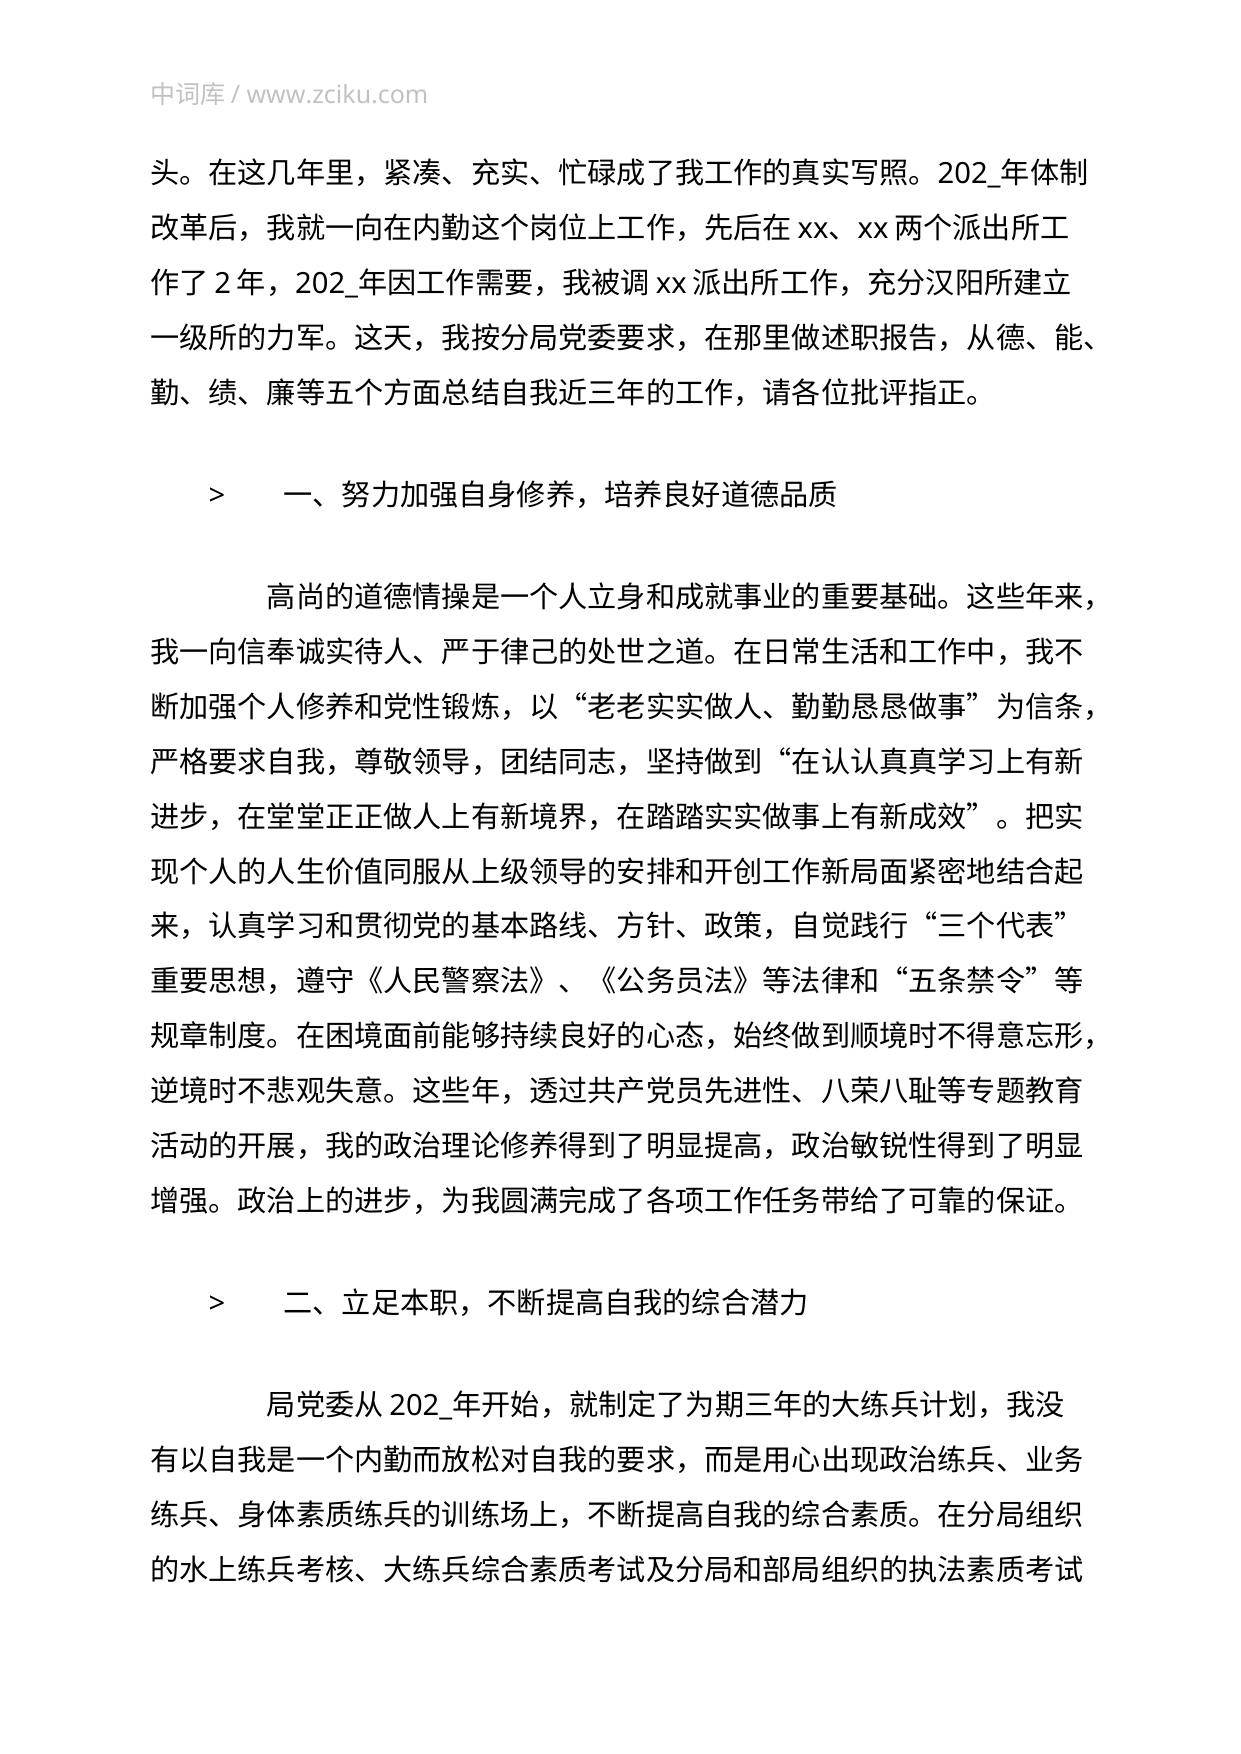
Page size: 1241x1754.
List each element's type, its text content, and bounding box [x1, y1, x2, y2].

text 高尚的道德情操是一个人立身和成就事业的重要基础。这些年来，我一向信奉诚实待人、严于律己的处世之道。在日常生活和工作中，我不断加强个人修养和党性锻炼，以“老老实实做人、勤勤恳恳做事”为信条，严格要求自我，尊敬领导，团结同志，坚持做到“在认认真真学习上有新进步，在堂堂正正做人上有新境界，在踏踏实实做事上有新成效”。把实现个人的人生价值同服从上级领导的安排和开创工作新局面紧密地结合起来，认真学习和贯彻党的基本路线、方针、政策，自觉践行“三个代表”重要思想，遵守《人民警察法》、《公务员法》等法律和“五条禁令”等规章制度。在困境面前能够持续良好的心态，始终做到顺境时不得意忘形，逆境时不悲观失意。这些年，透过共产党员先进性、八荣八耻等专题教育活动的开展，我的政治理论修养得到了明显提高，政治敏锐性得到了明显增强。政治上的进步，为我圆满完成了各项工作任务带给了可靠的保证。 [150, 574, 1090, 1220]
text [150, 150, 1090, 412]
text > 二、立足本职，不断提高自我的综合潜力 [150, 1279, 1090, 1322]
text > 一、努力加强自身修养，培养良好道德品质 [150, 472, 1090, 514]
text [150, 1381, 1090, 1588]
